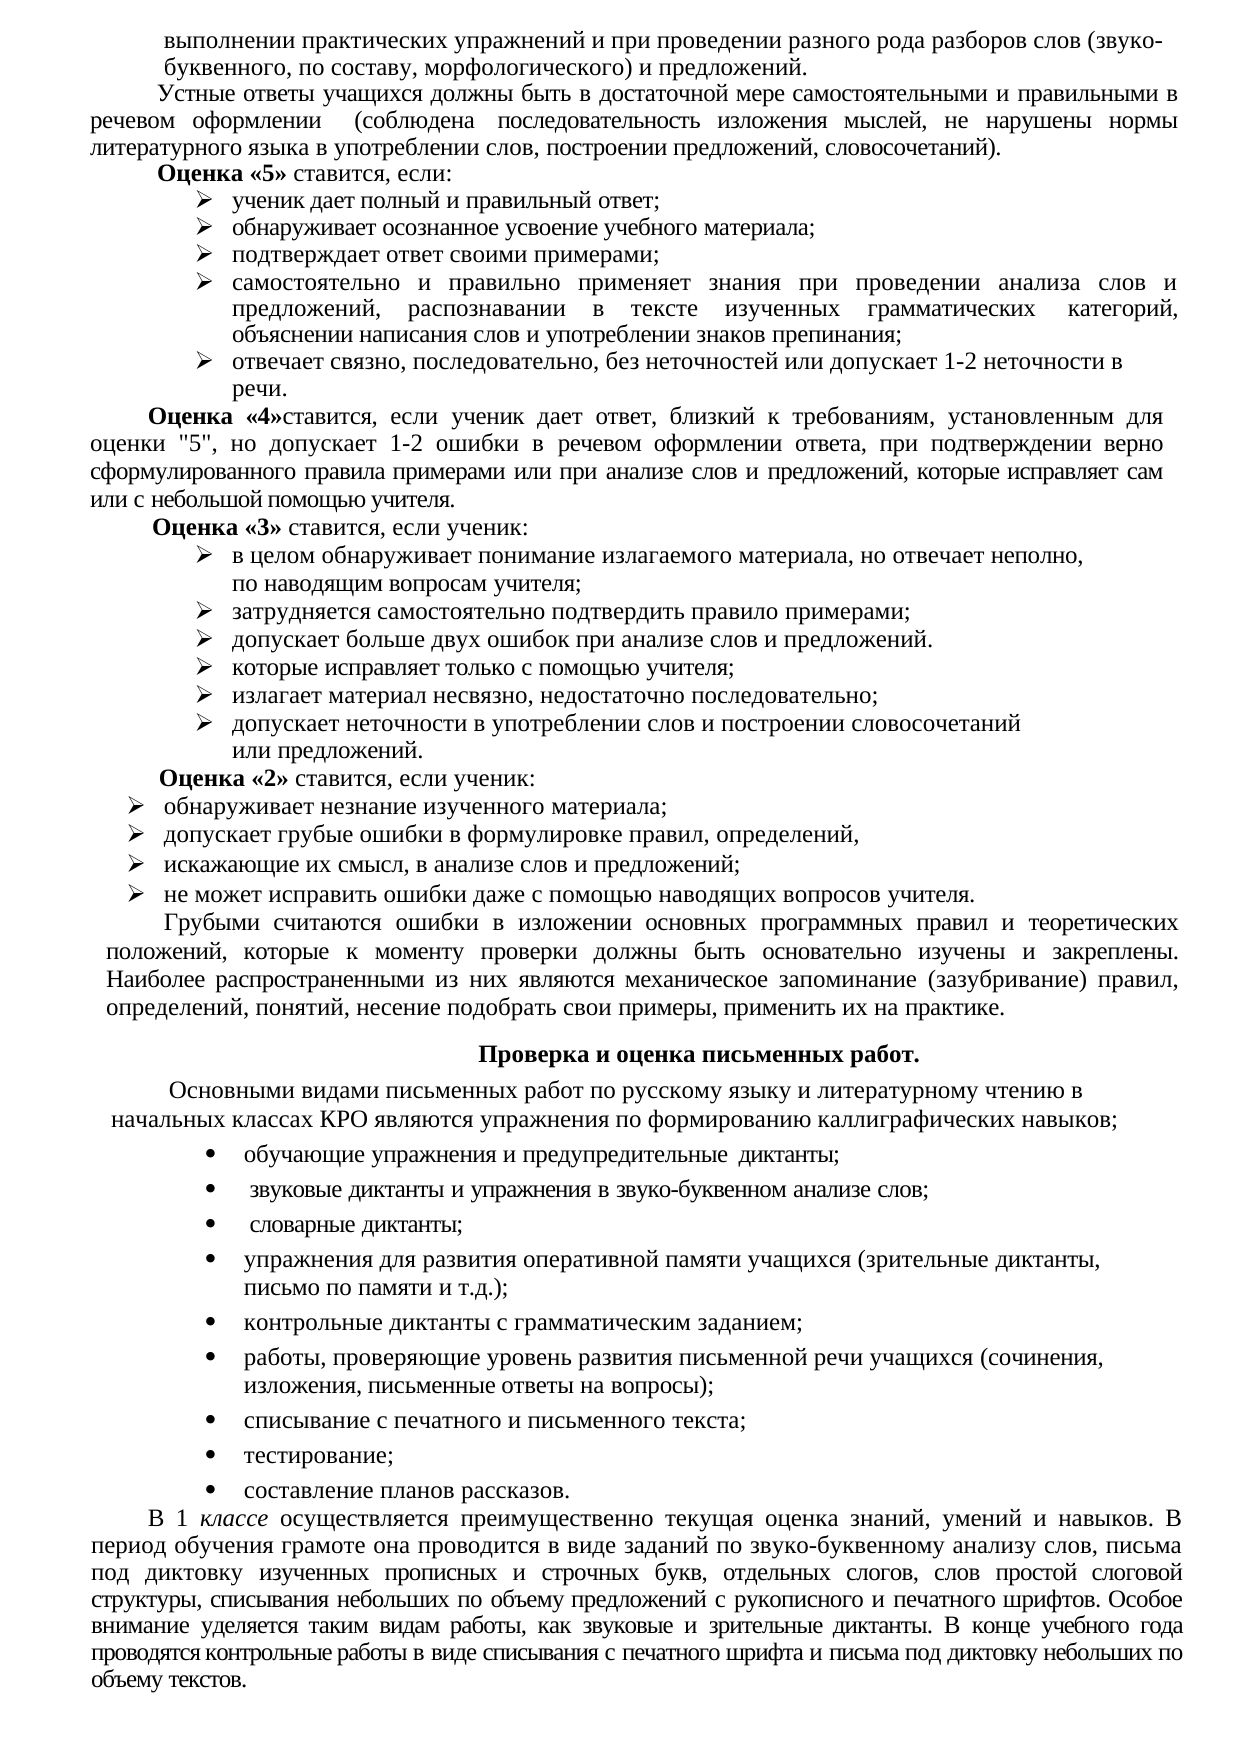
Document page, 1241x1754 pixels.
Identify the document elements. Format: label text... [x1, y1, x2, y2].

list в целом обнаруживает понимание излагаемого материала, но отвечает неполно, по наводящим вопросам учителя; [194, 541, 1113, 597]
list работы, проверяющие уровень развития письменной речи учащихся (сочинения, изложения, письменные ответы на вопросы); [206, 1343, 1104, 1398]
text Оценка «2» ставится, если ученик: [159, 764, 1209, 792]
list словарные диктанты; [206, 1209, 1209, 1238]
text В 1 классе осуществляется преимущественно текущая оценка знаний, умений и навыков. В период обучения грамоте она проводится в виде заданий по звуко-буквенному анализу слов, письма под диктовку изученных прописных и строчных букв, отдельных слогов, слов простой слоговой структуры, списывания небольших по объему предложений с рукописного и печатного шрифтов. Особое внимание уделяется таким видам работы, как звуковые и зрительные диктанты. В конце учебного года проводятся контрольные работы в виде списывания с печатного шрифта и письма под диктовку небольших по объему текстов. [91, 1506, 1183, 1693]
text Грубыми считаются ошибки в изложении основных программных правил и теоретических положений, которые к моменту проверки должны быть основательно изучены и закреплены. Наиболее распространенными из них являются механическое запоминание (зазубривание) правил, определений, понятий, несение подобрать свои примеры, применить их на практике. [106, 908, 1179, 1021]
list ученик дает полный и правильный ответ; [194, 187, 1209, 214]
list искажающие их смысл, в анализе слов и предложений; [126, 849, 1209, 878]
list самостоятельно и правильно применяет знания при проведении анализа слов и предложений, распознавании в тексте изученных грамматических категорий, объяснении написания слов и употреблении знаков препинания; [194, 269, 1178, 348]
list допускает грубые ошибки в формулировке правил, определений, [126, 820, 1209, 849]
list отвечает связно, последовательно, без неточностей или допускает 1-2 неточности в речи. [194, 348, 1177, 402]
list подтверждает ответ своими примерами; [194, 241, 1209, 268]
list затрудняется самостоятельно подтвердить правило примерами; [194, 597, 1209, 625]
list обучающие упражнения и предупредительные диктанты; [206, 1139, 1209, 1168]
list списывание с печатного и письменного текста; [206, 1405, 1209, 1434]
list не может исправить ошибки даже с помощью наводящих вопросов учителя. [126, 879, 1209, 908]
list контрольные диктанты с грамматическим заданием; [206, 1307, 1209, 1336]
list обнаруживает осознанное усвоение учебного материала; [194, 214, 1209, 241]
list упражнения для развития оперативной памяти учащихся (зрительные диктанты, письмо по памяти и т.д.); [206, 1245, 1112, 1301]
list которые исправляет только с помощью учителя; [194, 653, 1209, 681]
list звуковые диктанты и упражнения в звуко-буквенном анализе слов; [206, 1174, 1209, 1203]
list допускает больше двух ошибок при анализе слов и предложений. [194, 625, 1209, 653]
list допускает неточности в употреблении слов и построении словосочетаний или предложений. [194, 709, 1065, 764]
text Основными видами письменных работ по русскому языку и литературному чтению в начальных классах КРО являются упражнения по формированию каллиграфических навыков; [111, 1076, 1120, 1133]
subtitle Проверка и оценка письменных работ. [478, 1039, 1209, 1068]
list составление планов рассказов. [206, 1475, 1209, 1505]
list тестирование; [206, 1440, 1209, 1469]
text Оценка «5» ставится, если: [157, 161, 1209, 187]
list излагает материал несвязно, недостаточно последовательно; [194, 681, 1209, 709]
text Оценка «4»ставится, если ученик дает ответ, близкий к требованиям, установленным для оценки "5", но допускает 1-2 ошибки в речевом оформлении ответа, при подтверждении верно сформулированного правила примерами или при анализе слов и предложений, которые исправляет сам или с небольшой помощью учителя. [90, 402, 1164, 512]
text Оценка «3» ставится, если ученик: [152, 512, 1209, 541]
text выполнении практических упражнений и при проведении разного рода разборов слов (звуко- буквенного, по составу, морфологического) и предложений. [164, 27, 1182, 81]
list обнаруживает незнание изученного материала; [126, 792, 1209, 820]
text Устные ответы учащихся должны быть в достаточной мере самостоятельными и правильными в речевом оформлении (соблюдена последовательность изложения мыслей, не нарушены нормы литературного языка в употреблении слов, построении предложений, словосочетаний). [90, 81, 1178, 161]
